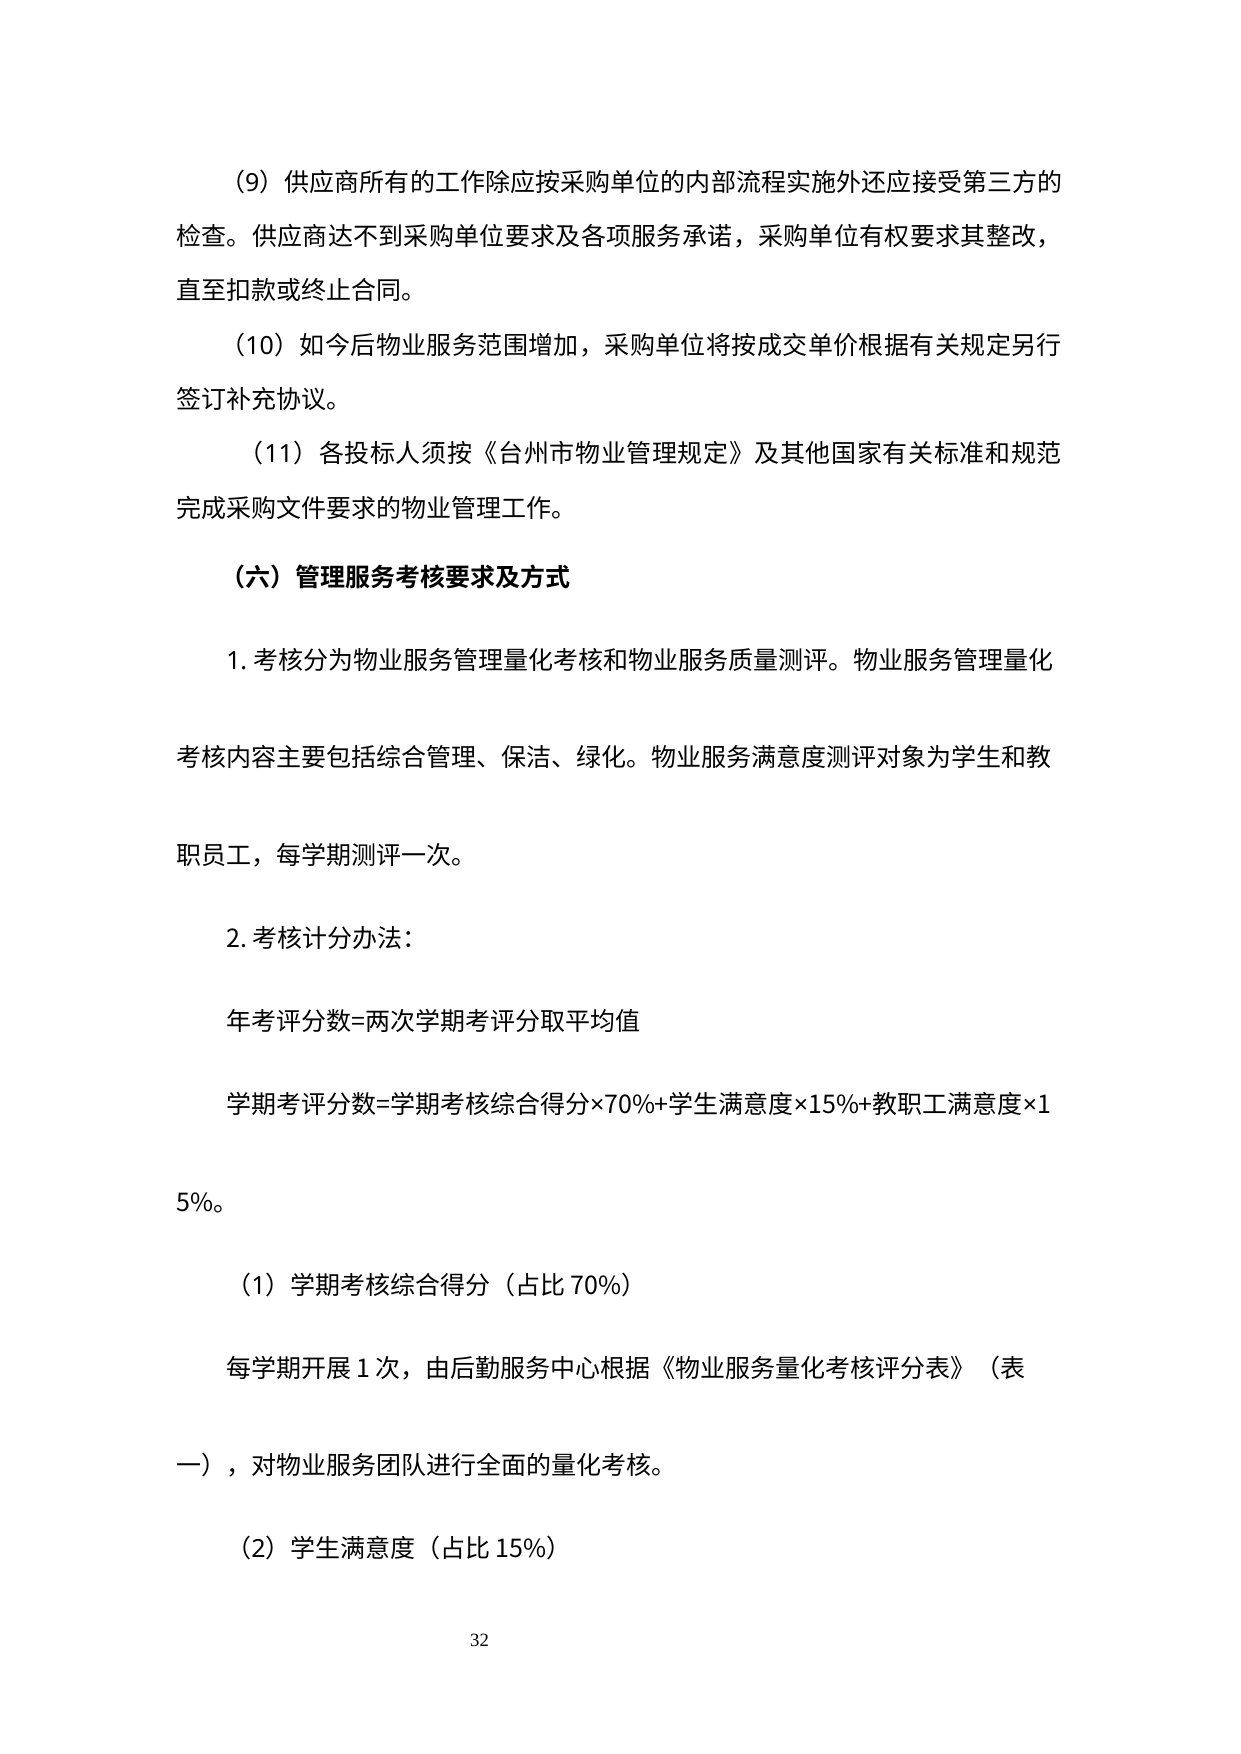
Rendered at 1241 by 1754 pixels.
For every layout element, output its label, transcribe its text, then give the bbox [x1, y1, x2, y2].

text 每学期开展1次，由后勤服务中心根据《物业服务量化考核评分表》（表一），对物业服务团队进行全面的量化考核。 [176, 1334, 1064, 1496]
text （2）学生满意度（占比15%） [176, 1514, 1064, 1579]
text （9）供应商所有的工作除应按采购单位的内部流程实施外还应接受第三方的检查。供应商达不到采购单位要求及各项服务承诺，采购单位有权要求其整改，直至扣款或终止合同。 [176, 162, 1064, 307]
text 学期考评分数=学期考核综合得分×70%+学生满意度×15%+教职工满意度×15%。 [176, 1070, 1064, 1233]
text （11）各投标人须按《台州市物业管理规定》及其他国家有关标准和规范完成采购文件要求的物业管理工作。 [176, 434, 1064, 524]
list 考核计分办法： [176, 904, 1064, 969]
text 年考评分数=两次学期考评分取平均值 [176, 987, 1064, 1052]
list 管理服务考核要求及方式 [220, 543, 1064, 608]
list 考核分为物业服务管理量化考核和物业服务质量测评。物业服务管理量化考核内容主要包括综合管理、保洁、绿化。物业服务满意度测评对象为学生和教职员工，每学期测评一次。 [176, 626, 1064, 886]
text （1）学期考核综合得分（占比70%） [176, 1251, 1064, 1316]
text （10）如今后物业服务范围增加，采购单位将按成交单价根据有关规定另行签订补充协议。 [176, 325, 1064, 416]
